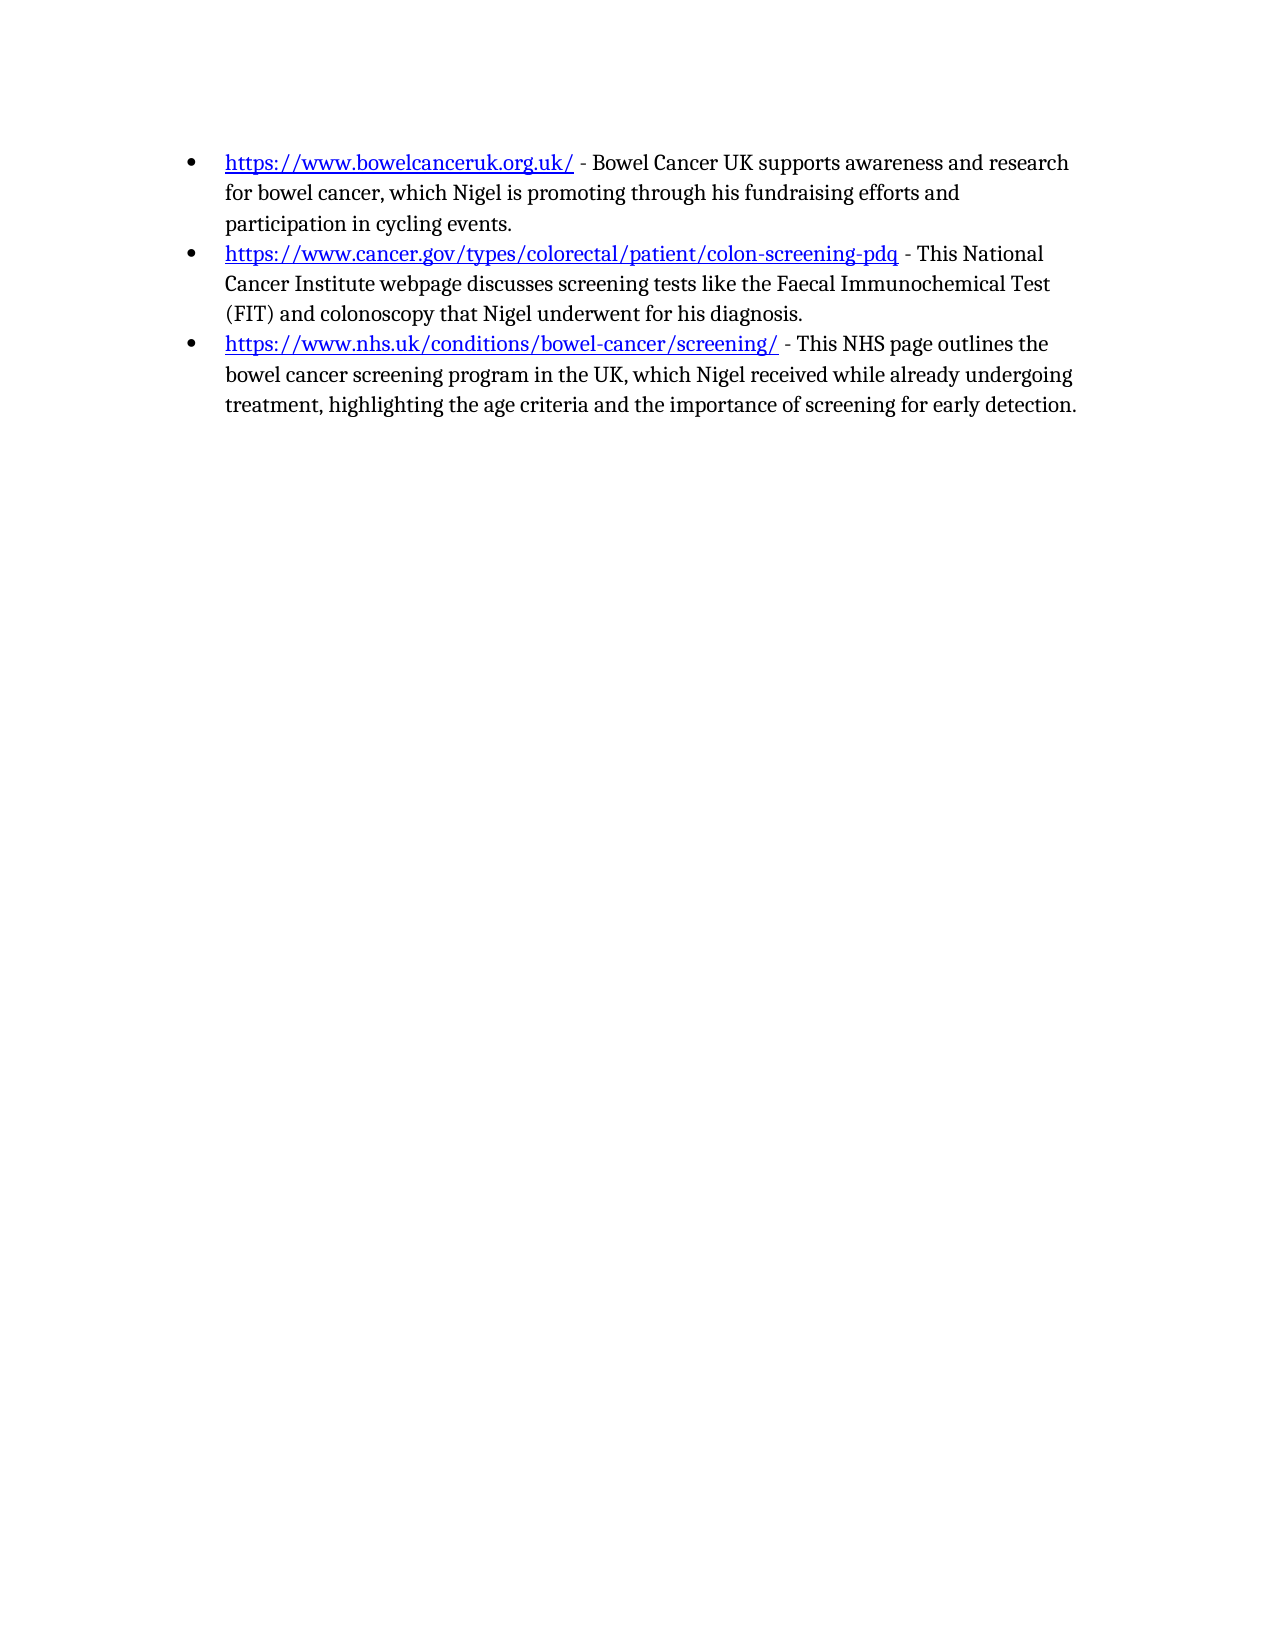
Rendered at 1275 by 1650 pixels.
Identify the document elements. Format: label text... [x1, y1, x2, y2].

list https://www.nhs.uk/conditions/bowel-cancer/screening/ - This NHS page outlines the bowel cancer screening program in the UK, which Nigel received while already undergoing treatment, highlighting the age criteria and the importance of screening for early detection. [187, 331, 1087, 418]
list https://www.cancer.gov/types/colorectal/patient/colon-screening-pdq - This National Cancer Institute webpage discusses screening tests like the Faecal Immunochemical Test (FIT) and colonoscopy that Nigel underwent for his diagnosis. [187, 241, 1087, 327]
list https://www.bowelcanceruk.org.uk/ - Bowel Cancer UK supports awareness and research for bowel cancer, which Nigel is promoting through his fundraising efforts and participation in cycling events. [187, 150, 1087, 237]
